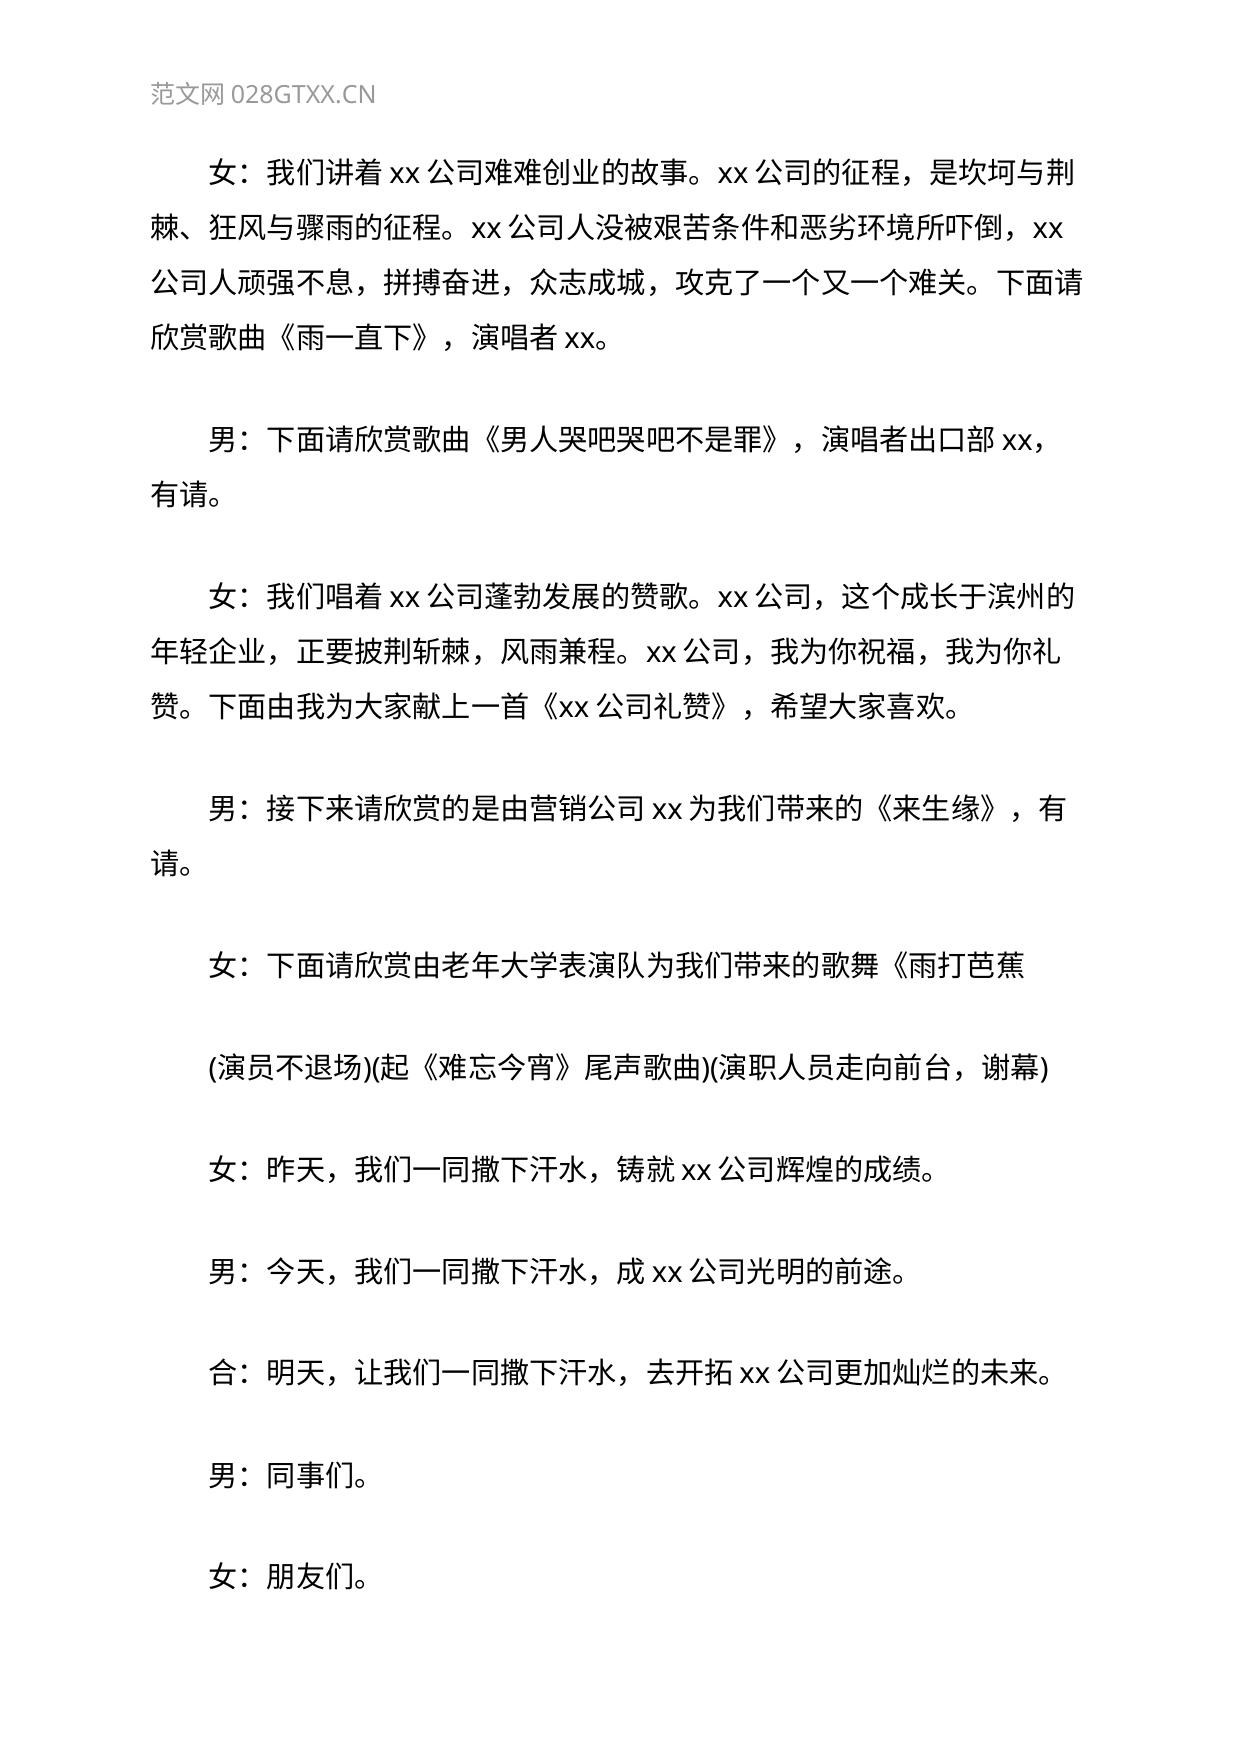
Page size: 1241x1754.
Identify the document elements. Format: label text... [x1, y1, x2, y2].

text (演员不退场)(起《难忘今宵》尾声歌曲)(演职人员走向前台，谢幕) [150, 1044, 1090, 1087]
text 男：今天，我们一同撒下汗水，成xx公司光明的前途。 [150, 1248, 1090, 1291]
text 女：我们唱着xx公司蓬勃发展的赞歌。xx公司，这个成长于滨州的年轻企业，正要披荆斩棘，风雨兼程。xx公司，我为你祝福，我为你礼赞。下面由我为大家献上一首《xx公司礼赞》，希望大家喜欢。 [150, 574, 1090, 726]
text 男：接下来请欣赏的是由营销公司xx为我们带来的《来生缘》，有请。 [150, 786, 1090, 883]
text 合：明天，让我们一同撒下汗水，去开拓xx公司更加灿烂的未来。 [150, 1350, 1090, 1392]
text 女：昨天，我们一同撒下汗水，铸就xx公司辉煌的成绩。 [150, 1146, 1090, 1188]
text 男：下面请欣赏歌曲《男人哭吧哭吧不是罪》，演唱者出口部xx，有请。 [150, 417, 1090, 514]
text 男：同事们。 [150, 1452, 1090, 1494]
text 女：我们讲着xx公司难难创业的故事。xx公司的征程，是坎坷与荆棘、狂风与骤雨的征程。xx公司人没被艰苦条件和恶劣环境所吓倒，xx公司人顽强不息，拼搏奋进，众志成城，攻克了一个又一个难关。下面请欣赏歌曲《雨一直下》，演唱者xx。 [150, 150, 1090, 357]
text 女：下面请欣赏由老年大学表演队为我们带来的歌舞《雨打芭蕉 [150, 942, 1090, 985]
text 女：朋友们。 [150, 1554, 1090, 1596]
